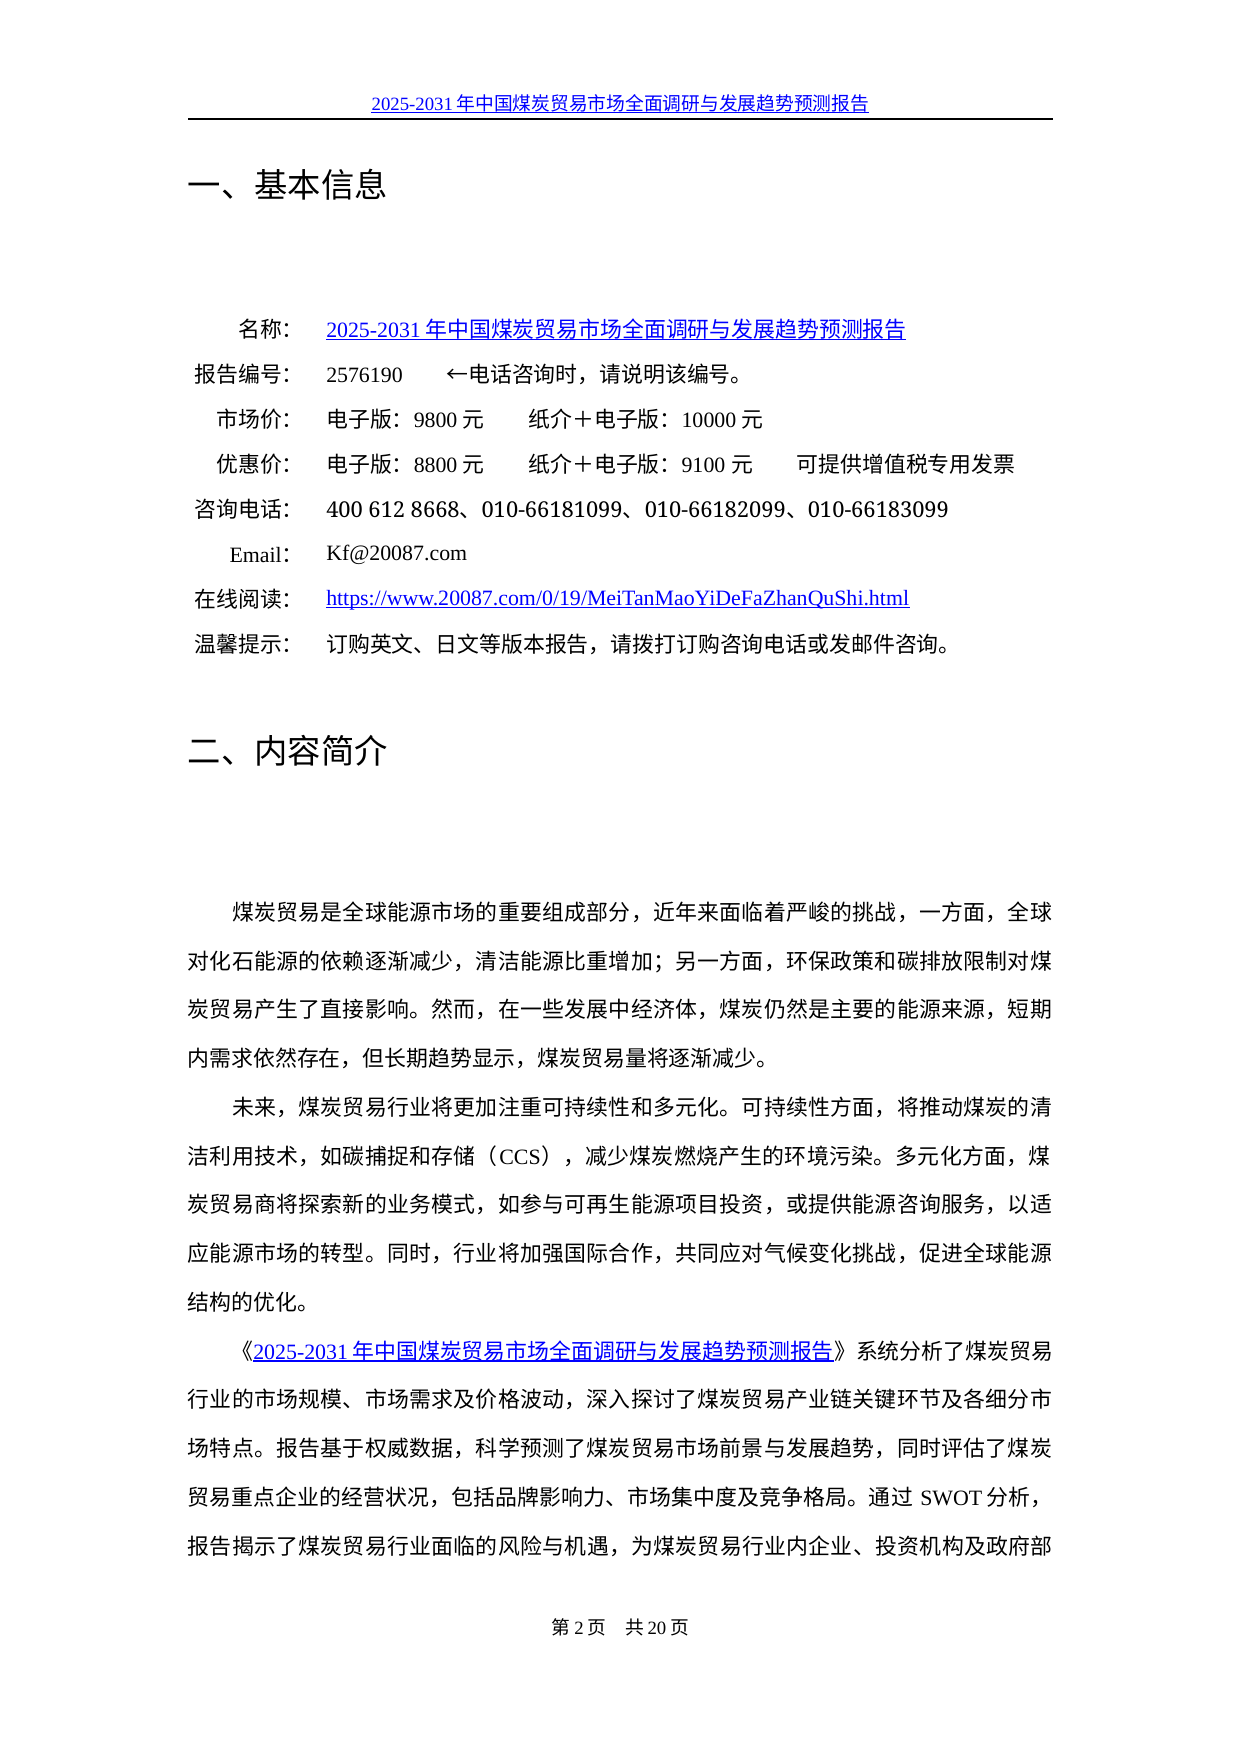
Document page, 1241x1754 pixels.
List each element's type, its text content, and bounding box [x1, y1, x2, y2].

table_cell 订购英文、日文等版本报告，请拨打订购咨询电话或发邮件咨询。 [315, 627, 1073, 672]
title 一、基本信息 [187, 150, 1053, 215]
table_cell 电子版：8800 元 纸介＋电子版：9100 元 可提供增值税专用发票 [315, 447, 1073, 492]
table_cell 电子版：9800 元 纸介＋电子版：10000 元 [315, 402, 1073, 447]
table_header 名称： [167, 312, 315, 357]
title 二、内容简介 [187, 717, 1053, 782]
table_cell 400 612 8668、010-66181099、010-66182099、010-66183099 [315, 492, 1073, 537]
table_cell 市场价： [167, 402, 315, 447]
table_cell [315, 582, 1073, 627]
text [187, 894, 1053, 1561]
table_cell 咨询电话： [167, 492, 315, 537]
table_cell 优惠价： [167, 447, 315, 492]
table_cell 在线阅读： [167, 582, 315, 627]
table_cell Kf@20087.com [315, 537, 1073, 582]
table_cell 2576190 ←电话咨询时，请说明该编号。 [315, 357, 1073, 402]
table_header 2025-2031年中国煤炭贸易市场全面调研与发展趋势预测报告 [315, 312, 1073, 357]
table_cell 温馨提示： [167, 627, 315, 672]
table_cell 报告编号： [167, 357, 315, 402]
table_cell Email： [167, 537, 315, 582]
